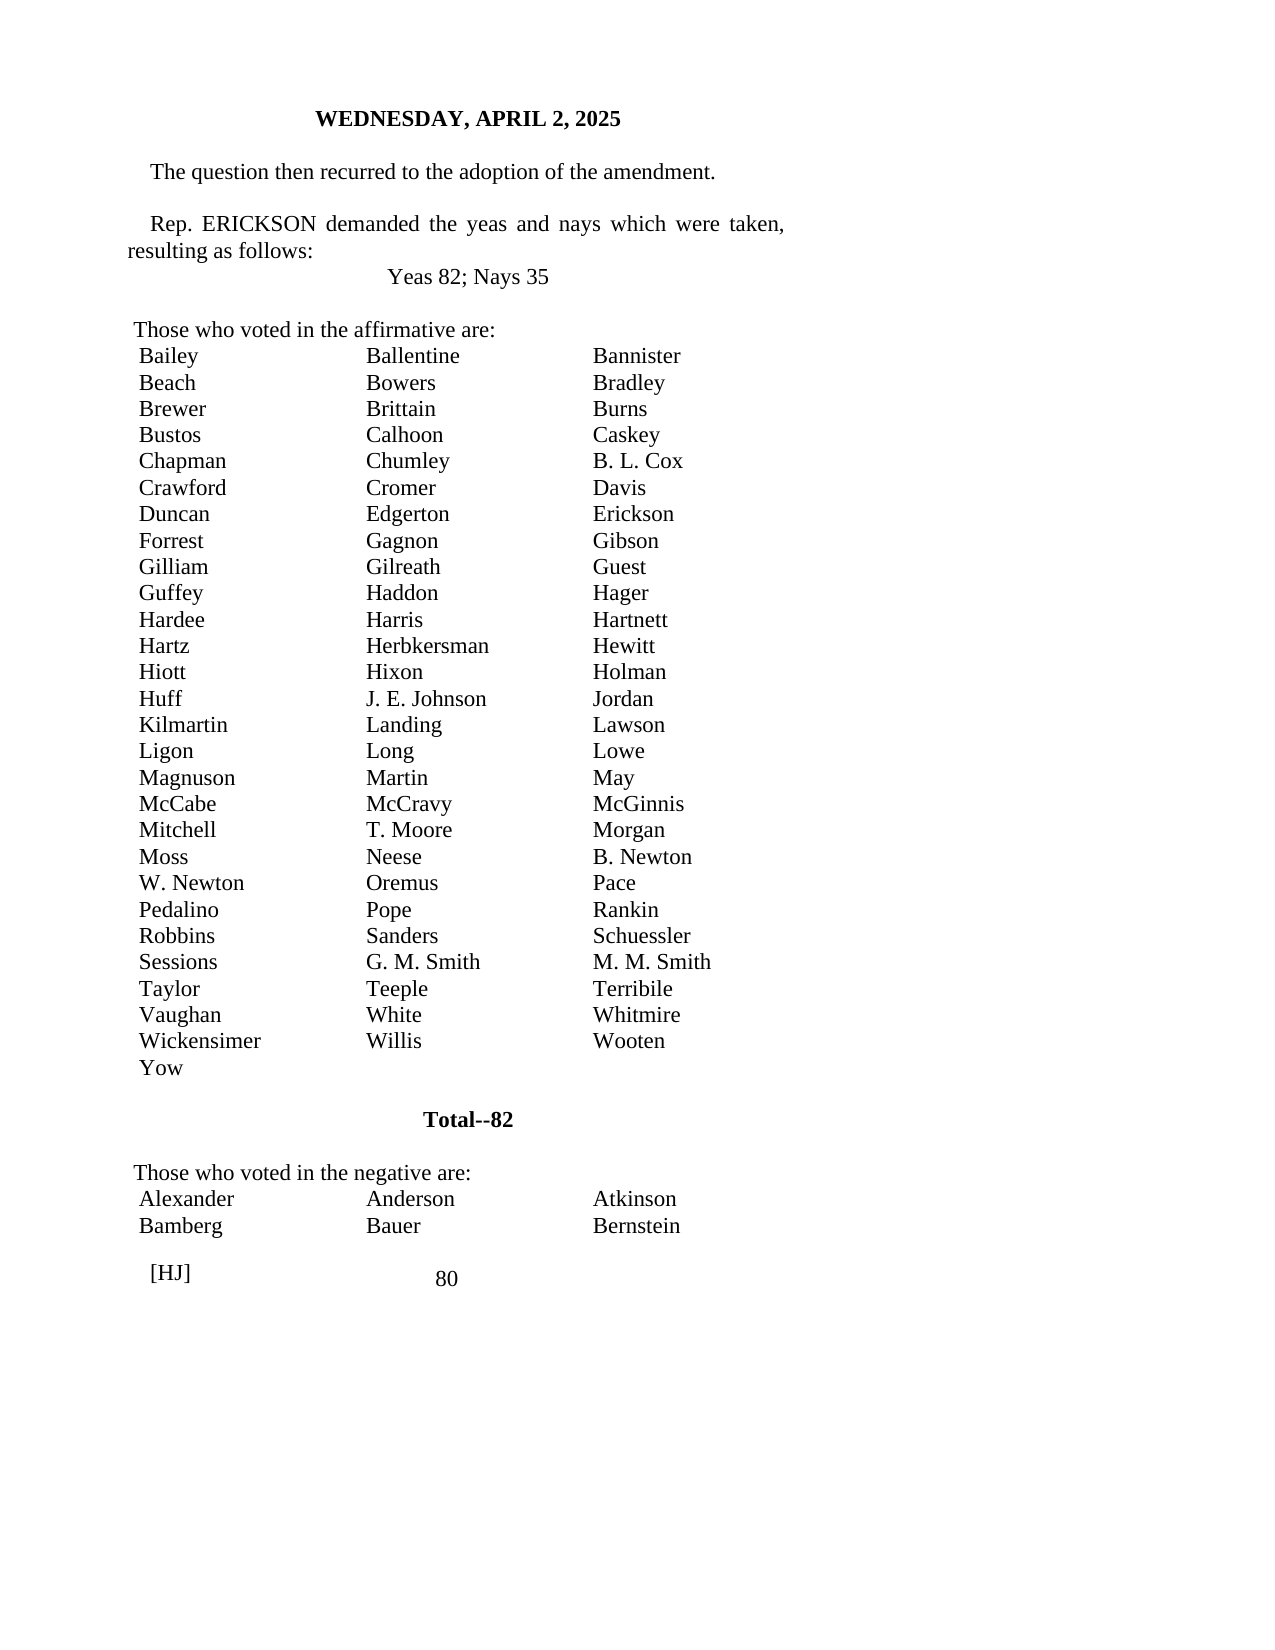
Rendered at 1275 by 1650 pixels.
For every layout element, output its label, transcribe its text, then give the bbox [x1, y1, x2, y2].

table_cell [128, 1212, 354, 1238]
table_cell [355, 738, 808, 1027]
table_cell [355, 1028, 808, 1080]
text Those who voted in the negative are: [127, 1159, 786, 1186]
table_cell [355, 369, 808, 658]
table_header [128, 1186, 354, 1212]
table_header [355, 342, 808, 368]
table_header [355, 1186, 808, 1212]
text The question then recurred to the adoption of the amendment. [127, 158, 786, 184]
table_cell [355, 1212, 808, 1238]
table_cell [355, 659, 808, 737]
text Total--82 [127, 1106, 786, 1133]
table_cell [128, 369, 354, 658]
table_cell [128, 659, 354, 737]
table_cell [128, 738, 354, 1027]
text Those who voted in the affirmative are: [127, 316, 786, 342]
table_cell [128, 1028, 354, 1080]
text Yeas 82; Nays 35 [127, 263, 786, 289]
text Rep. ERICKSON demanded the yeas and nays which were taken, resulting as follows: [127, 210, 786, 263]
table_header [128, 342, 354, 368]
